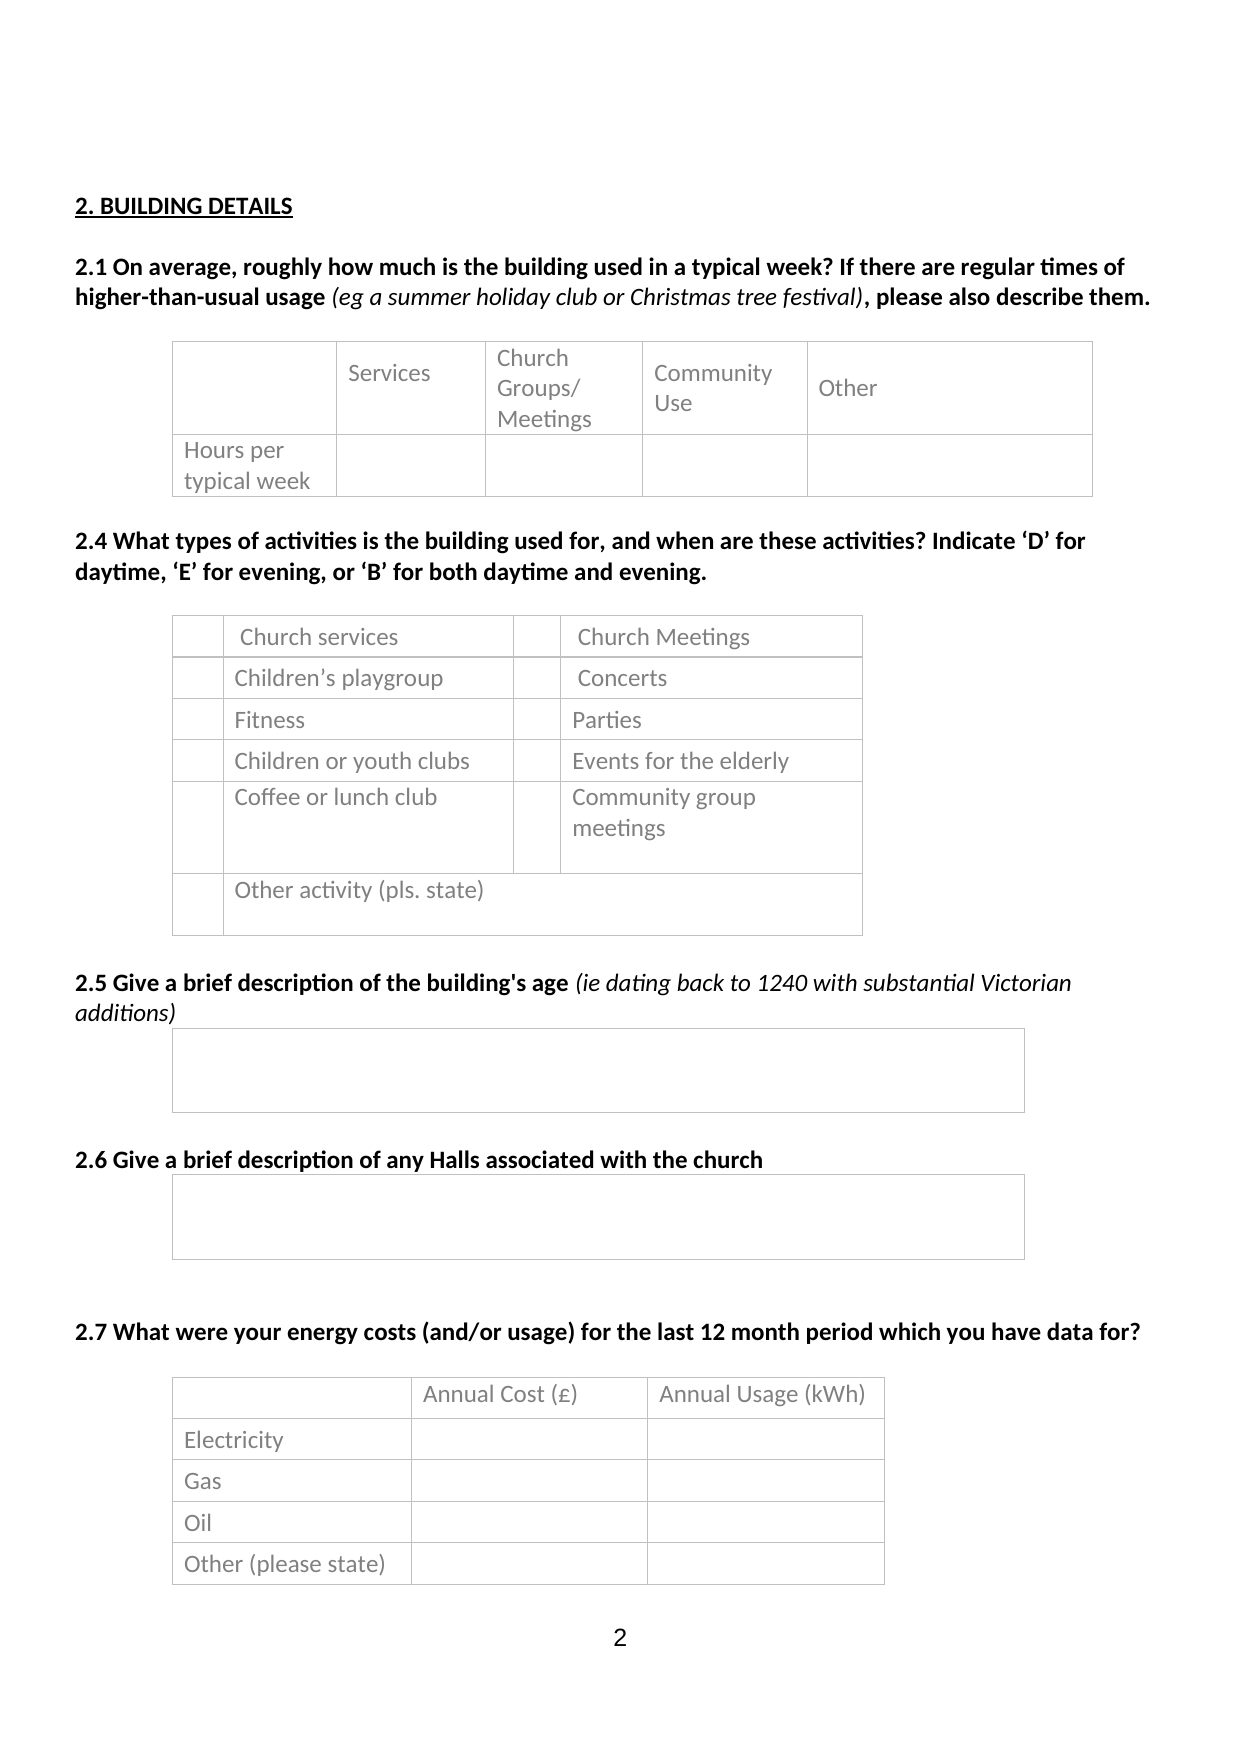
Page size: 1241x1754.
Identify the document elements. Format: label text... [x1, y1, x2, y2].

table_cell Concerts [561, 658, 862, 698]
table_cell [173, 782, 223, 873]
text 2.7 What were your energy costs (and/or usage) for the last 12 month period which you have data for? [75, 1316, 1165, 1346]
table_cell [514, 740, 560, 781]
table_cell Children or youth clubs [224, 740, 513, 781]
table_cell [173, 874, 223, 935]
table_header Other [808, 342, 1092, 433]
table_cell [648, 1460, 884, 1501]
table_cell [514, 782, 560, 873]
table_cell [514, 699, 560, 739]
table_cell [173, 740, 223, 781]
text 2. BUILDING DETAILS [75, 190, 1165, 221]
text 2.5 Give a brief description of the building's age (ie dating back to 1240 with substantial Victorian additions) [75, 967, 1165, 1028]
table_cell [643, 435, 807, 496]
table_cell Oil [173, 1502, 411, 1542]
table_cell Other (please state) [173, 1543, 411, 1583]
table_header [173, 616, 223, 656]
table_header [173, 1378, 411, 1418]
table_header Services [337, 342, 485, 433]
table_cell [412, 1460, 647, 1501]
table_cell Coffee or lunch club [224, 782, 513, 873]
table_cell [648, 1502, 884, 1542]
table_cell Events for the elderly [561, 740, 862, 781]
table_cell [173, 658, 223, 698]
table_header [173, 342, 336, 433]
table_cell [412, 1543, 647, 1583]
text 2.1 On average, roughly how much is the building used in a typical week? If there are regular times of higher-than-usual usage (eg a summer holiday club or Christmas tree festival), please also describe them. [75, 251, 1165, 312]
table_header [514, 616, 560, 656]
table_header Church Groups/ Meetings [486, 342, 642, 433]
table_cell [412, 1419, 647, 1459]
table_cell Community group meetings [561, 782, 862, 873]
table_cell [486, 435, 642, 496]
table_cell [514, 658, 560, 698]
table_cell [648, 1419, 884, 1459]
table_cell Fitness [224, 699, 513, 739]
table_cell Other activity (pls. state) [224, 874, 862, 935]
text 2.4 What types of activities is the building used for, and when are these activities? Indicate ‘D’ for daytime, ‘E’ for evening, or ‘B’ for both daytime and evening. [75, 525, 1165, 615]
table_cell Parties [561, 699, 862, 739]
table_cell Electricity [173, 1419, 411, 1459]
table_cell Gas [173, 1460, 411, 1501]
table_cell [173, 699, 223, 739]
table_header [173, 1175, 1024, 1259]
table_header Community Use [643, 342, 807, 433]
table_cell [808, 435, 1092, 496]
table_cell Children’s playgroup [224, 658, 513, 698]
table_cell [337, 435, 485, 496]
table_cell Hours per typical week [173, 435, 336, 496]
table_header Annual Cost (£) [412, 1378, 647, 1418]
table_header [173, 1029, 1024, 1112]
text 2.6 Give a brief description of any Halls associated with the church [75, 1144, 1165, 1174]
table_header Annual Usage (kWh) [648, 1378, 884, 1418]
table_header Church services [224, 616, 513, 656]
table_cell [412, 1502, 647, 1542]
table_header Church Meetings [561, 616, 862, 656]
table_cell [648, 1543, 884, 1583]
